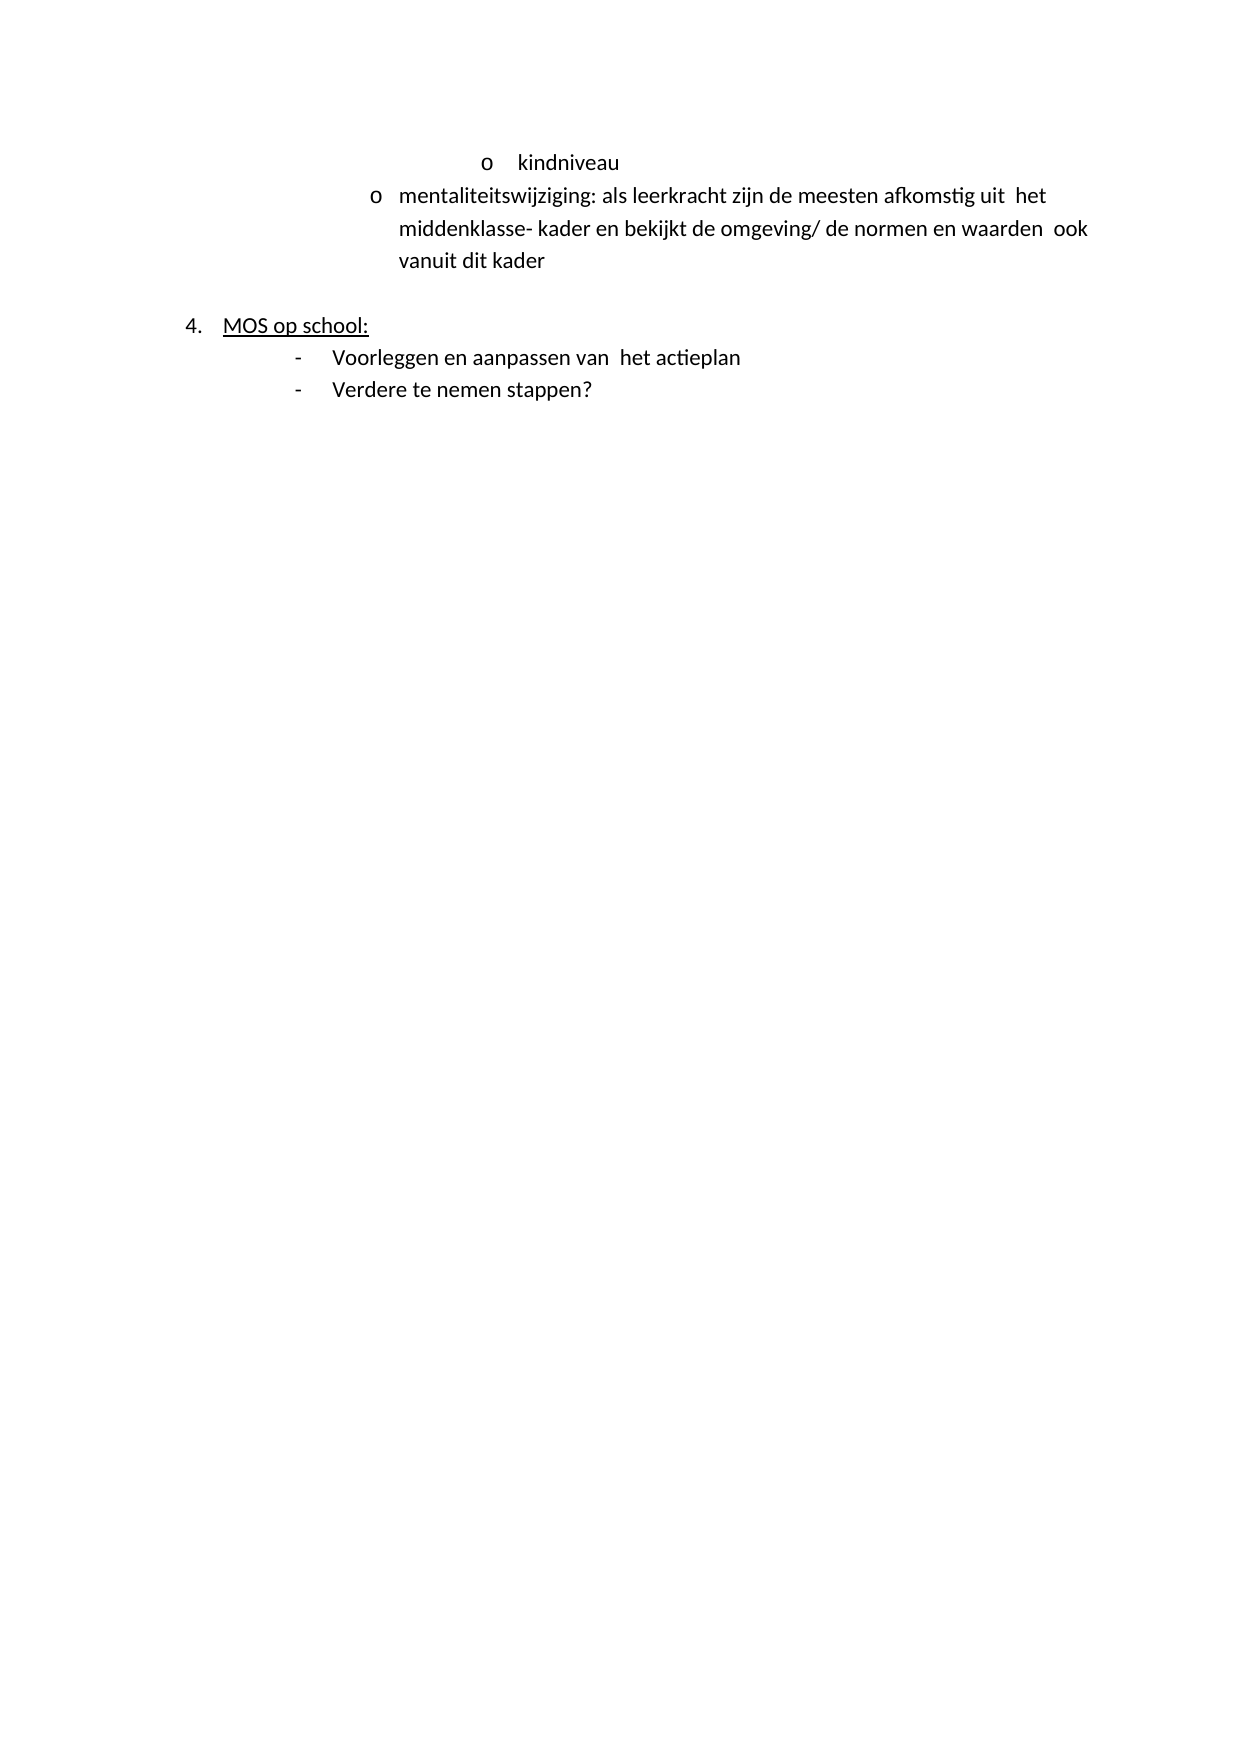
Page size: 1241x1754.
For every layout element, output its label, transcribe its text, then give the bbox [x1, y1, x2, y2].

list MOS op school: [185, 311, 1093, 339]
list Voorleggen en aanpassen van het actieplan [294, 343, 1093, 371]
list mentaliteitswijziging: als leerkracht zijn de meesten afkomstig uit het middenklasse- kader en bekijkt de omgeving/ de normen en waarden ook vanuit dit kader [369, 181, 1093, 275]
list Verdere te nemen stappen? [294, 375, 1093, 403]
list kindniveau [480, 148, 1093, 177]
